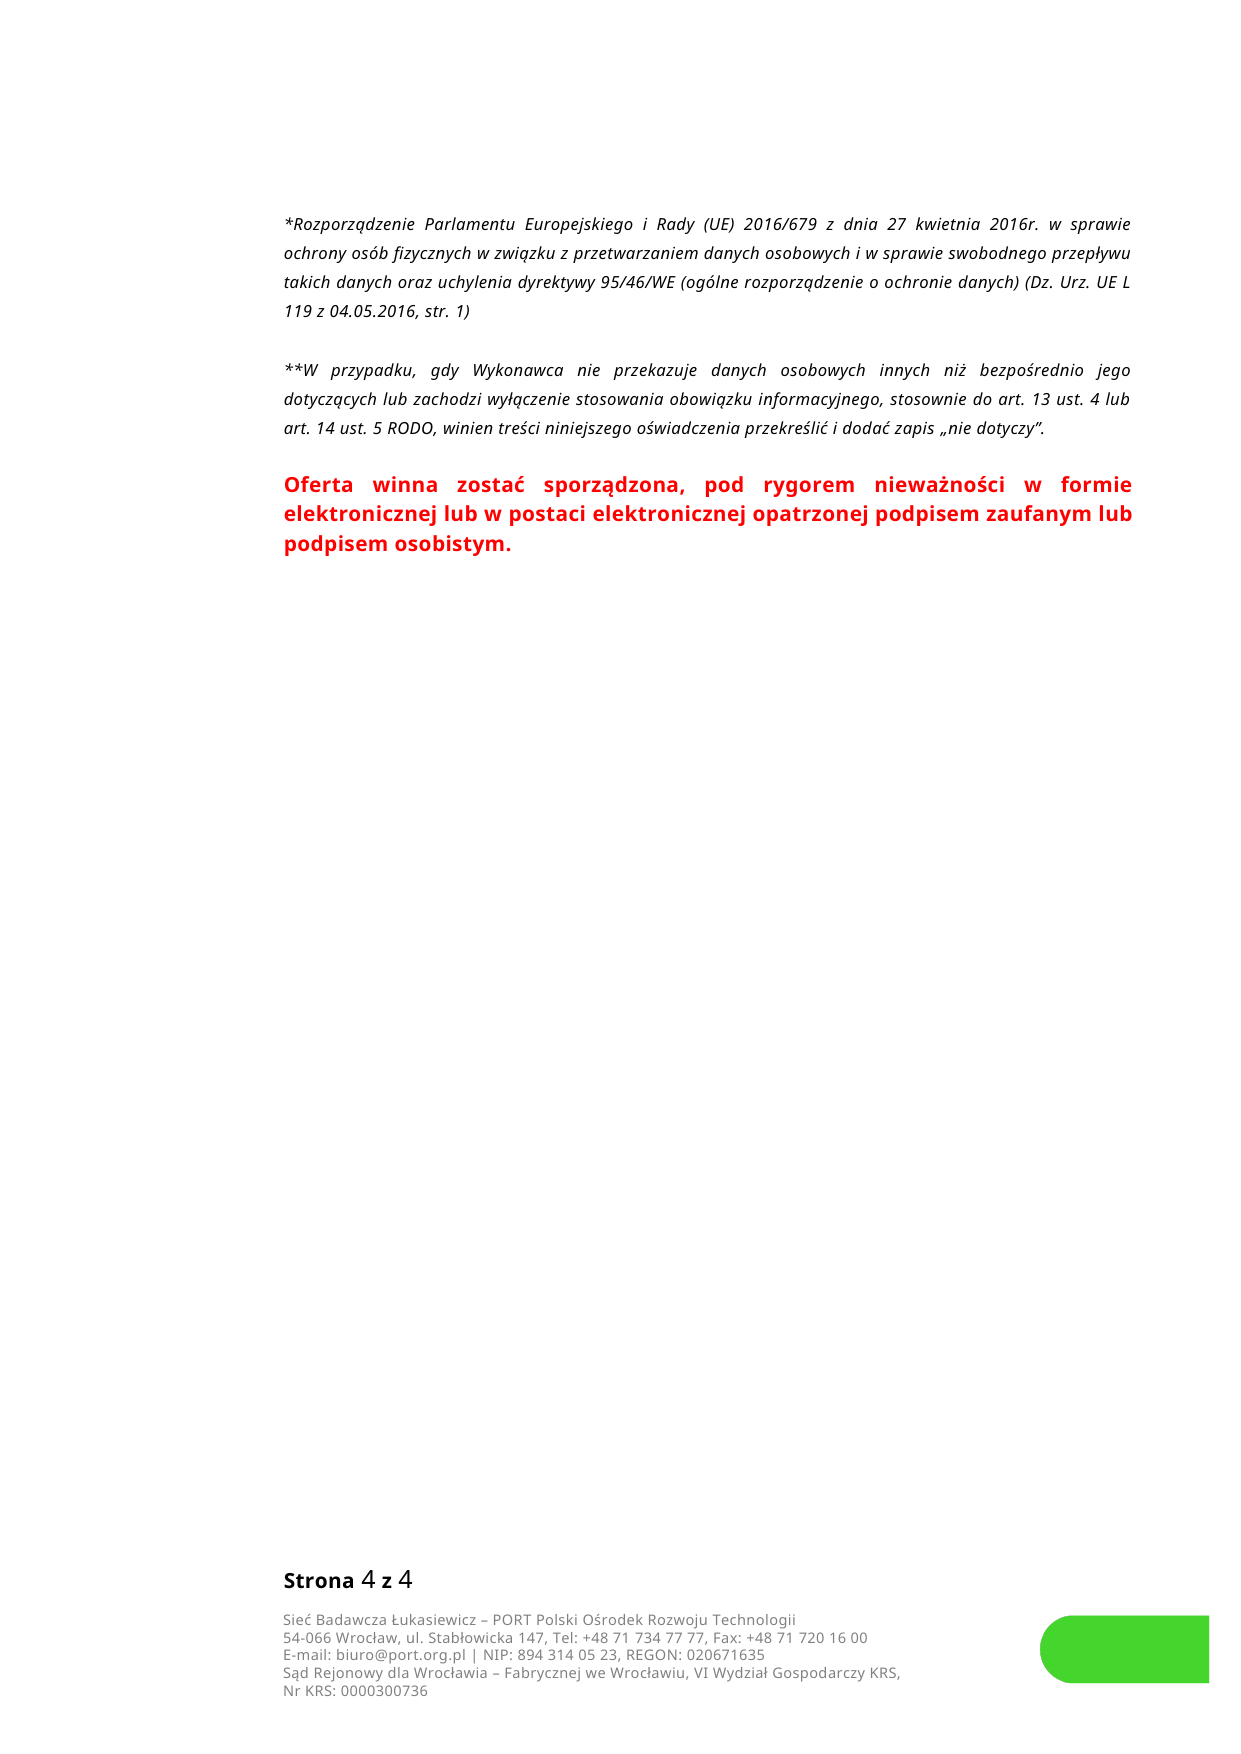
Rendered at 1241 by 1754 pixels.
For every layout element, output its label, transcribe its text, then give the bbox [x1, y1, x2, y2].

picture [1036, 1611, 1239, 1752]
text *Rozporządzenie Parlamentu Europejskiego i Rady (UE) 2016/679 z dnia 27 kwietnia 2016r. w sprawie ochrony osób fizycznych w związku z przetwarzaniem danych osobowych i w sprawie swobodnego przepływu takich danych oraz uchylenia dyrektywy 95/46/WE (ogólne rozporządzenie o ochronie danych) (Dz. Urz. UE L 119 z 04.05.2016, str. 1) [283, 207, 1134, 323]
text Oferta winna zostać sporządzona, pod rygorem nieważności w formie elektronicznej lub w postaci elektronicznej opatrzonej podpisem zaufanym lub podpisem osobistym. [283, 469, 1134, 557]
text **W przypadku, gdy Wykonawca nie przekazuje danych osobowych innych niż bezpośrednio jego dotyczących lub zachodzi wyłączenie stosowania obowiązku informacyjnego, stosownie do art. 13 ust. 4 lub art. 14 ust. 5 RODO, winien treści niniejszego oświadczenia przekreślić i dodać zapis „nie dotyczy”. [283, 353, 1134, 440]
